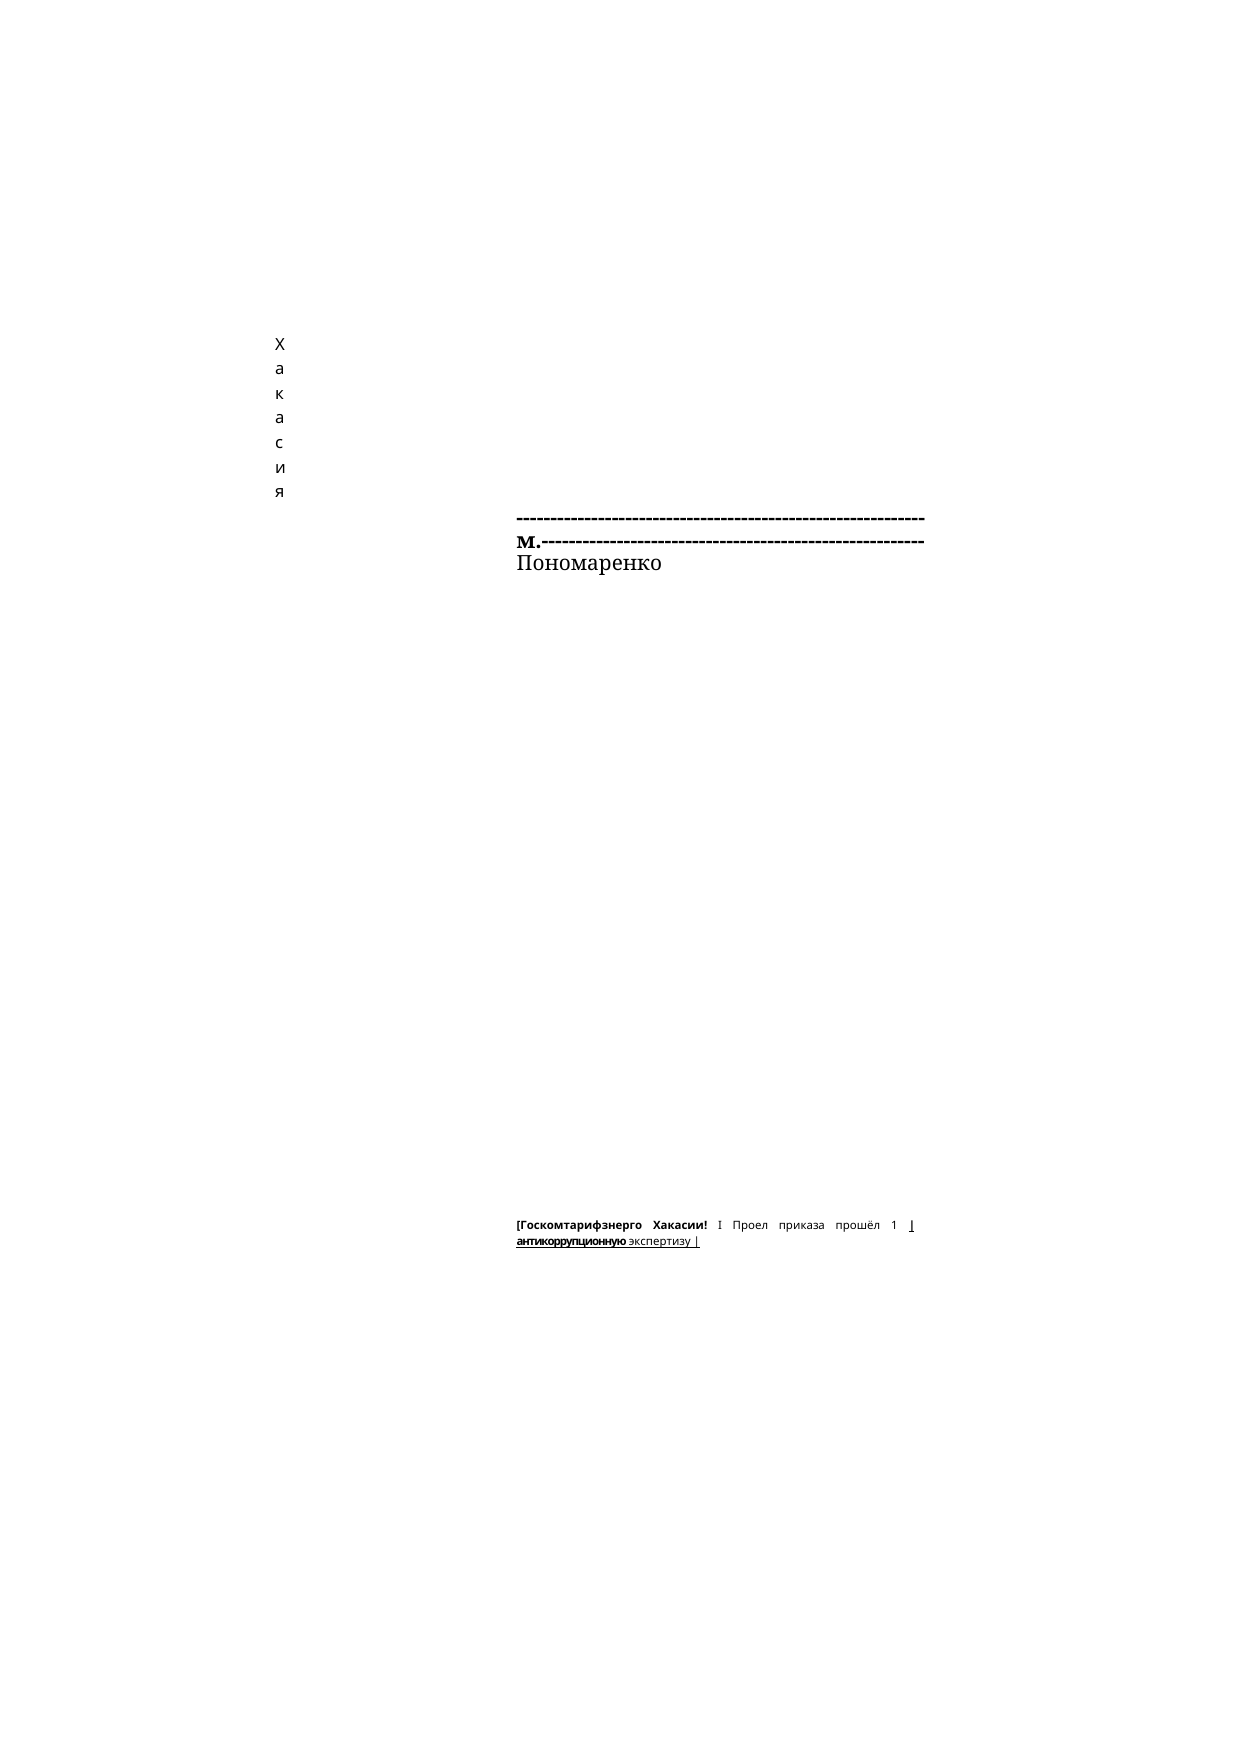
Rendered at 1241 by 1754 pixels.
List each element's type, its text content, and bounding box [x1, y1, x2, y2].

text [Госкомтарифзнерго Хакасии! I Проел приказа прошёл 1 | антикоррупционную экспертизу | [516, 1217, 915, 1249]
text м. Пономаренко [516, 503, 759, 575]
